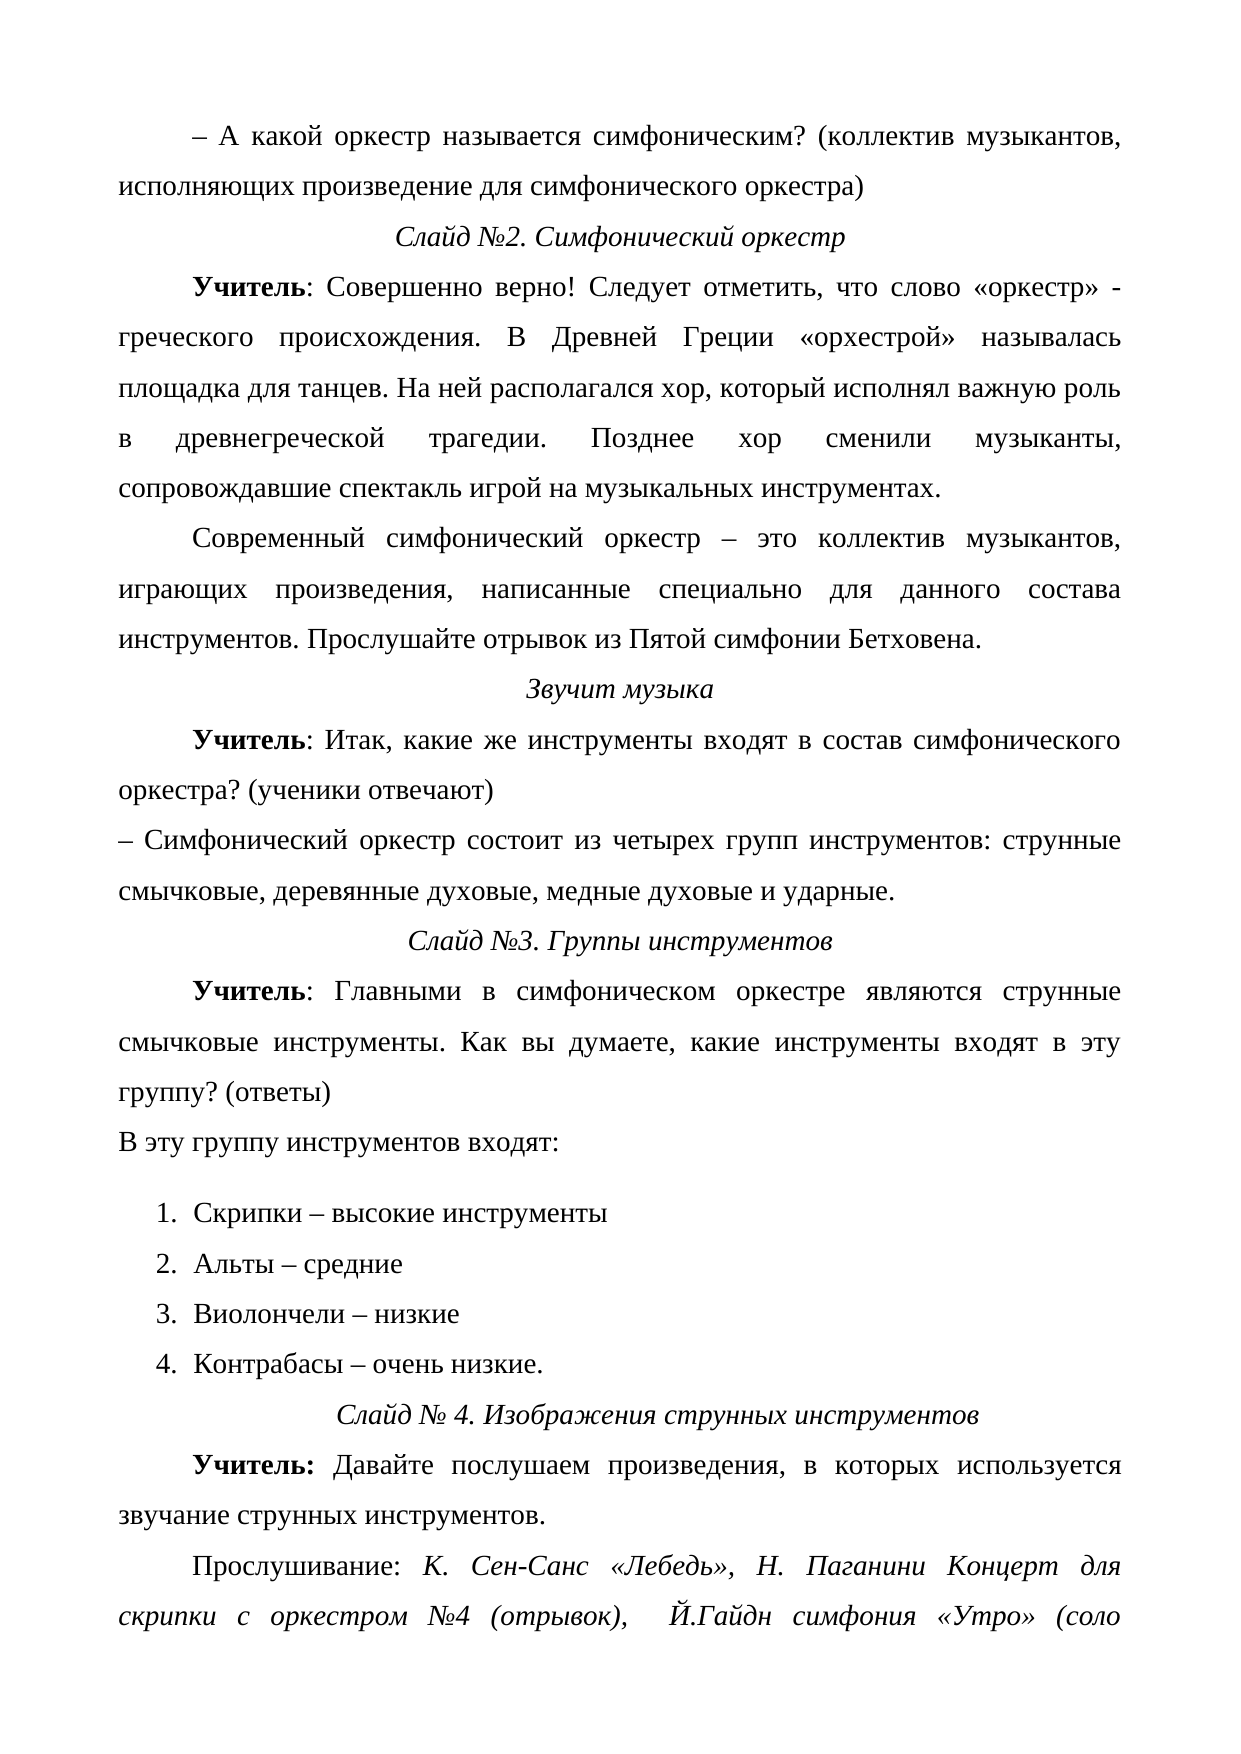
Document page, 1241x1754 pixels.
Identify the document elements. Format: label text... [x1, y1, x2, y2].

text Слайд №3. Группы инструментов [118, 923, 1122, 957]
list Учитель: Давайте послушаем произведения, в которых используется звучание струнных инструментов. [118, 1447, 1122, 1531]
text Учитель: Итак, какие же инструменты входят в состав симфонического оркестра? (ученики отвечают) [118, 722, 1122, 806]
text Слайд №2. Симфонический оркестр [118, 219, 1122, 252]
text Звучит музыка [118, 672, 1122, 705]
text – Симфонический оркестр состоит из четырех групп инструментов: струнные смычковые, деревянные духовые, медные духовые и ударные. [118, 822, 1122, 906]
text – А какой оркестр называется симфоническим? (коллектив музыкантов, исполняющих произведение для симфонического оркестра) [118, 118, 1122, 202]
list Скрипки – высокие инструменты [156, 1196, 1122, 1229]
text Современный симфонический оркестр – это коллектив музыкантов, играющих произведения, написанные специально для данного состава инструментов. Прослушайте отрывок из Пятой симфонии Бетховена. [118, 521, 1122, 655]
list Виолончели – низкие [156, 1296, 1122, 1330]
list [118, 1548, 1122, 1632]
list Слайд № 4. Изображения струнных инструментов [193, 1397, 1122, 1430]
text Учитель: Совершенно верно! Следует отметить, что слово «оркестр» - греческого происхождения. В Древней Греции «орхестрой» называлась площадка для танцев. На ней располагался хор, который исполнял важную роль в древнегреческой трагедии. Позднее хор сменили музыканты, сопровождавшие спектакль игрой на музыкальных инструментах. [118, 269, 1122, 504]
list Контрабасы – очень низкие. [156, 1346, 1122, 1380]
text Учитель: Главными в симфоническом оркестре являются струнные смычковые инструменты. Как вы думаете, какие инструменты входят в эту группу? (ответы) [118, 973, 1122, 1108]
text В эту группу инструментов входят: [118, 1124, 1122, 1158]
list Альты – средние [156, 1246, 1122, 1279]
